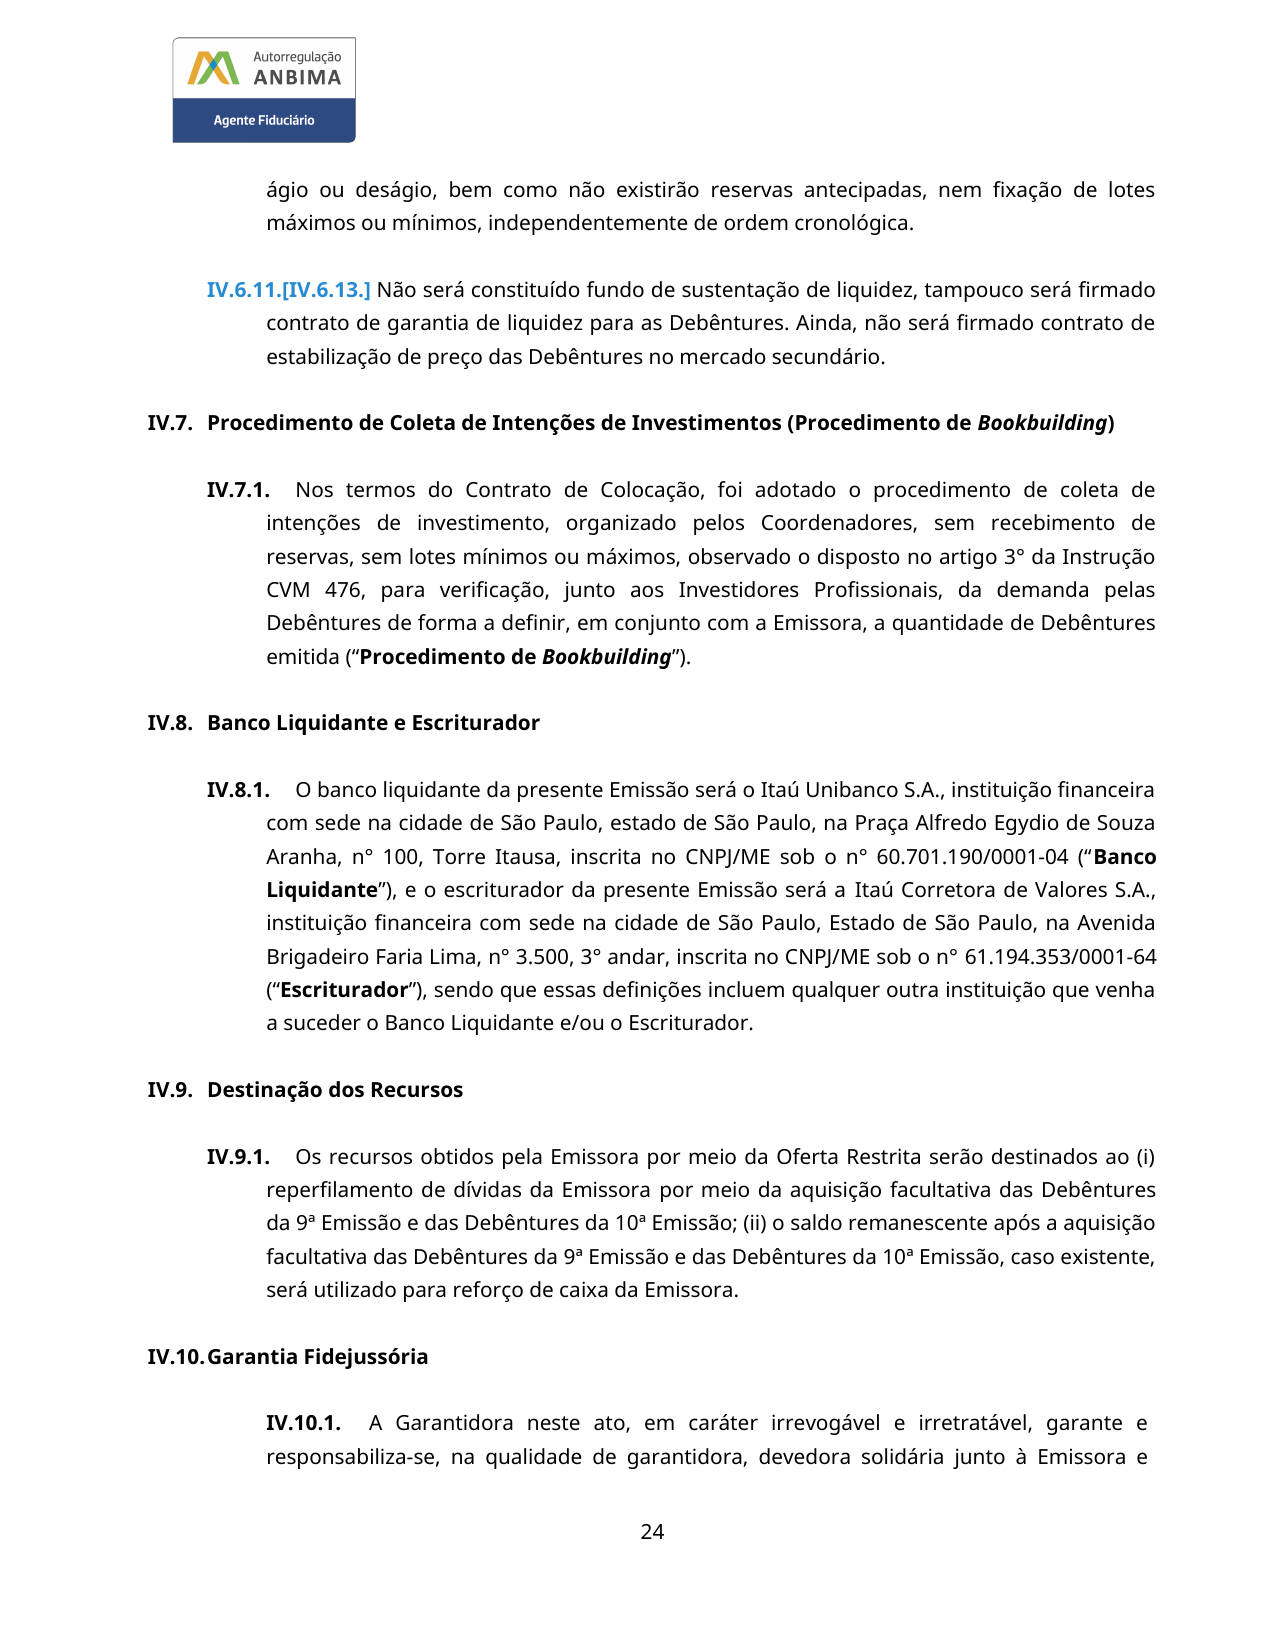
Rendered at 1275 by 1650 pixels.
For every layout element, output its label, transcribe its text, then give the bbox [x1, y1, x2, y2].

list Nos termos do Contrato de Colocação, foi adotado o procedimento de coleta de intenções de investimento, organizado pelos Coordenadores, sem recebimento de reservas, sem lotes mínimos ou máximos, observado o disposto no artigo 3° da Instrução CVM 476, para verificação, junto aos Investidores Profissionais, da demanda pelas Debêntures de forma a definir, em conjunto com a Emissora, a quantidade de Debêntures emitida (“Procedimento de Bookbuilding”). [207, 471, 1157, 671]
list O banco liquidante da presente Emissão será o Itaú Unibanco S.A., instituição financeira com sede na cidade de São Paulo, estado de São Paulo, na Praça Alfredo Egydio de Souza Aranha, n° 100, Torre Itausa, inscrita no CNPJ/ME sob o n° 60.701.190/0001-04 (“Banco Liquidante”), e o escriturador da presente Emissão será a Itaú Corretora de Valores S.A., instituição financeira com sede na cidade de São Paulo, Estado de São Paulo, na Avenida Brigadeiro Faria Lima, n° 3.500, 3° andar, inscrita no CNPJ/ME sob o n° 61.194.353/0001-64 (“Escriturador”), sendo que essas definições incluem qualquer outra instituição que venha a suceder o Banco Liquidante e/ou o Escriturador. [207, 771, 1157, 1037]
text Garantia Fidejussória [148, 1337, 1157, 1371]
text Destinação dos Recursos [148, 1071, 1157, 1104]
text Procedimento de Coleta de Intenções de Investimentos (Procedimento de Bookbuilding) [148, 404, 1157, 437]
text Banco Liquidante e Escriturador [148, 704, 1157, 737]
list Não será constituído fundo de sustentação de liquidez, tampouco será firmado contrato de garantia de liquidez para as Debêntures. Ainda, não será firmado contrato de estabilização de preço das Debêntures no mercado secundário. [207, 271, 1157, 371]
list Os recursos obtidos pela Emissora por meio da Oferta Restrita serão destinados ao (i) reperfilamento de dívidas da Emissora por meio da aquisição facultativa das Debêntures da 9ª Emissão e das Debêntures da 10ª Emissão; (ii) o saldo remanescente após a aquisição facultativa das Debêntures da 9ª Emissão e das Debêntures da 10ª Emissão, caso existente, será utilizado para reforço de caixa da Emissora. [207, 1137, 1157, 1304]
picture [172, 37, 356, 143]
